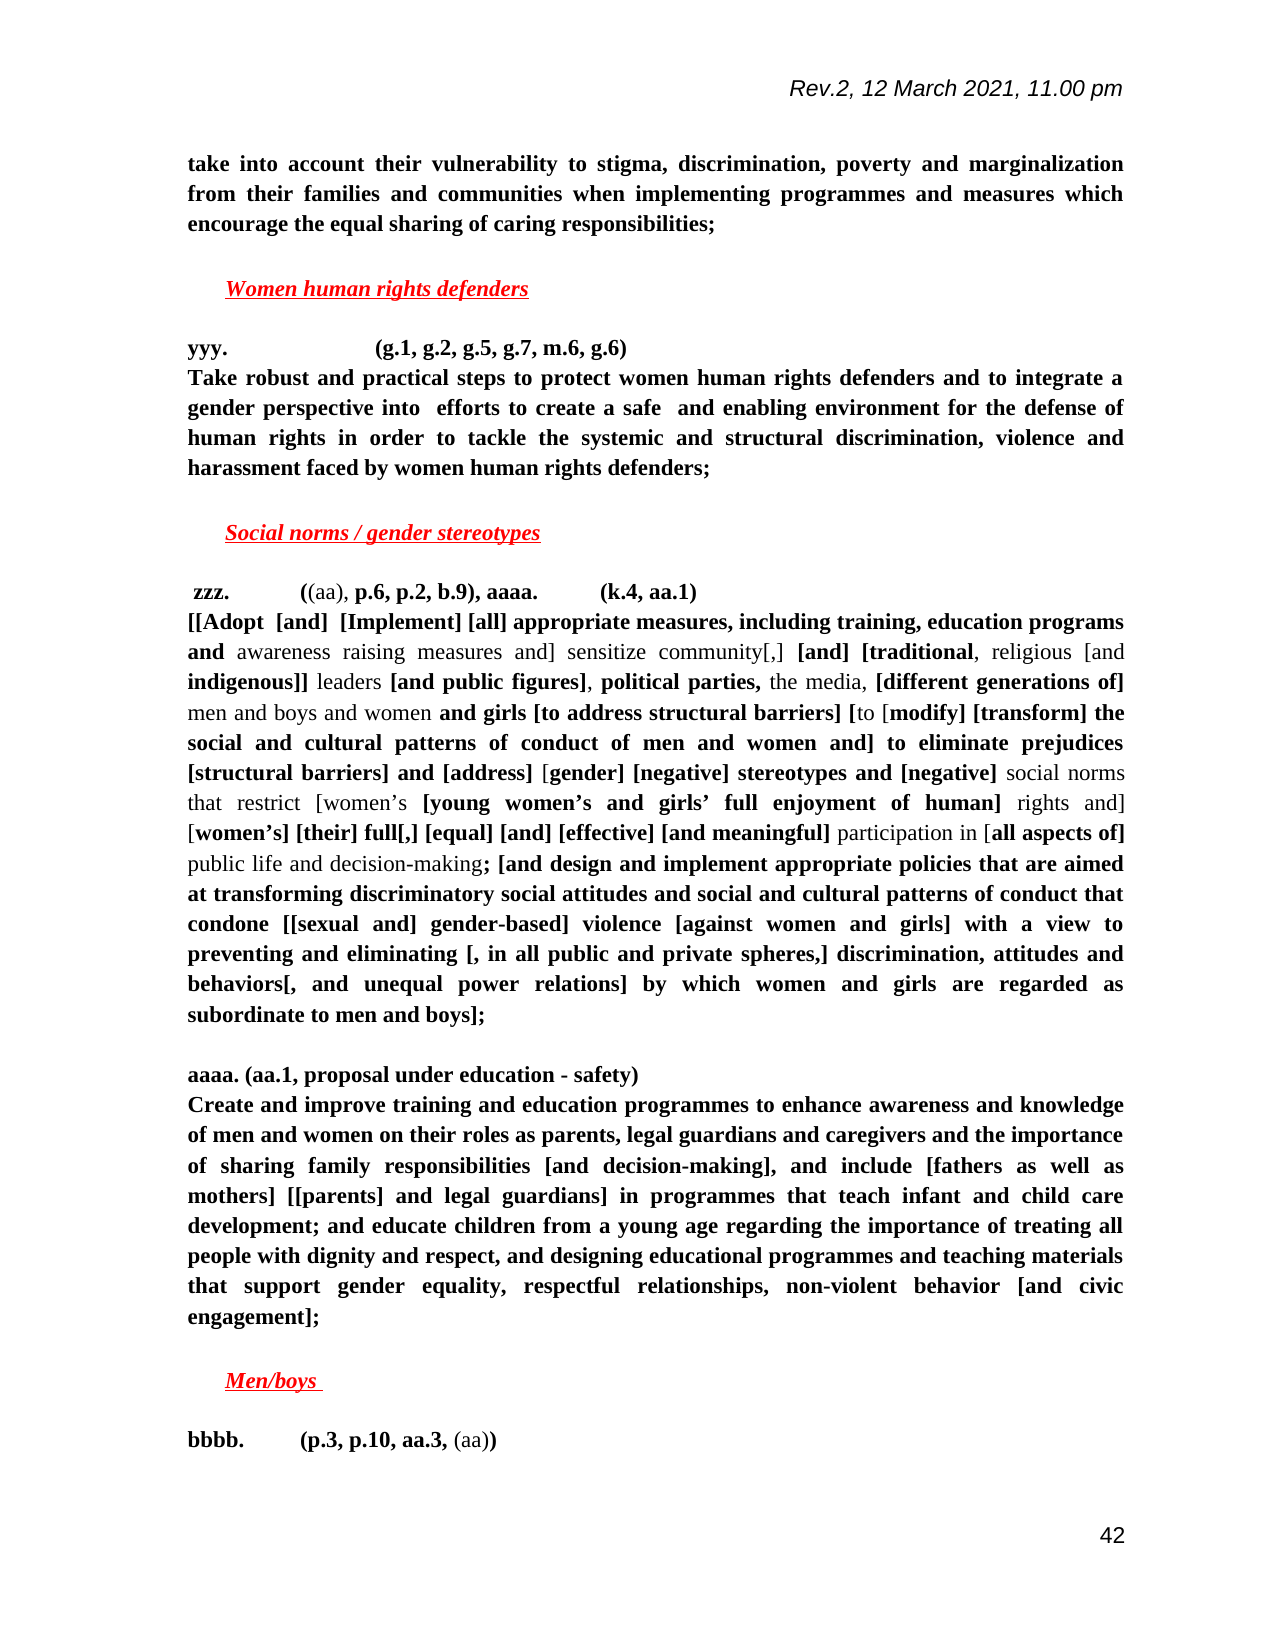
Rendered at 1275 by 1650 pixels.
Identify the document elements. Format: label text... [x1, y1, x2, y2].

text zzz. ((aa), p.6, p.2, b.9), aaaa. (k.4, aa.1) [187, 578, 1125, 604]
text Create and improve training and education programmes to enhance awareness and knowledge of men and women on their roles as parents, legal guardians and caregivers and the importance of sharing family responsibilities [and decision-making], and include [fathers as well as mothers] [[parents] and legal guardians] in programmes that teach infant and child care development; and educate children from a young age regarding the importance of treating all people with dignity and respect, and designing educational programmes and teaching materials that support gender equality, respectful relationships, non-violent behavior [and civic engagement]; [187, 1091, 1125, 1329]
text Women human rights defenders [150, 275, 1125, 301]
text yyy. (g.1, g.2, g.5, g.7, m.6, g.6) [187, 334, 1125, 360]
text bbbb. (p.3, p.10, aa.3, (aa)) [187, 1426, 1125, 1452]
text Men/boys [150, 1367, 1125, 1394]
text aaaa. (aa.1, proposal under education - safety) [187, 1061, 1125, 1087]
text Take robust and practical steps to protect women human rights defenders and to integrate a gender perspective into efforts to create a safe and enabling environment for the defense of human rights in order to tackle the systemic and structural discrimination, violence and harassment faced by women human rights defenders; [187, 364, 1125, 481]
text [187, 150, 1125, 237]
text [[Adopt [and] [Implement] [all] appropriate measures, including training, education programs and awareness raising measures and] sensitize community[,] [and] [traditional, religious [and indigenous]] leaders [and public figures], political parties, the media, [different generations of] men and boys and women and girls [to address structural barriers] [to [modify] [transform] the social and cultural patterns of conduct of men and women and] to eliminate prejudices [structural barriers] and [address] [gender] [negative] stereotypes and [negative] social norms that restrict [women’s [young women’s and girls’ full enjoyment of human] rights and] [women’s] [their] full[,] [equal] [and] [effective] [and meaningful] participation in [all aspects of] public life and decision-making; [and design and implement appropriate policies that are aimed at transforming discriminatory social attitudes and social and cultural patterns of conduct that condone [[sexual and] gender-based] violence [against women and girls] with a view to preventing and eliminating [, in all public and private spheres,] discrimination, attitudes and behaviors[, and unequal power relations] by which women and girls are regarded as subordinate to men and boys]; [187, 608, 1125, 1027]
text Social norms / gender stereotypes [150, 519, 1125, 545]
